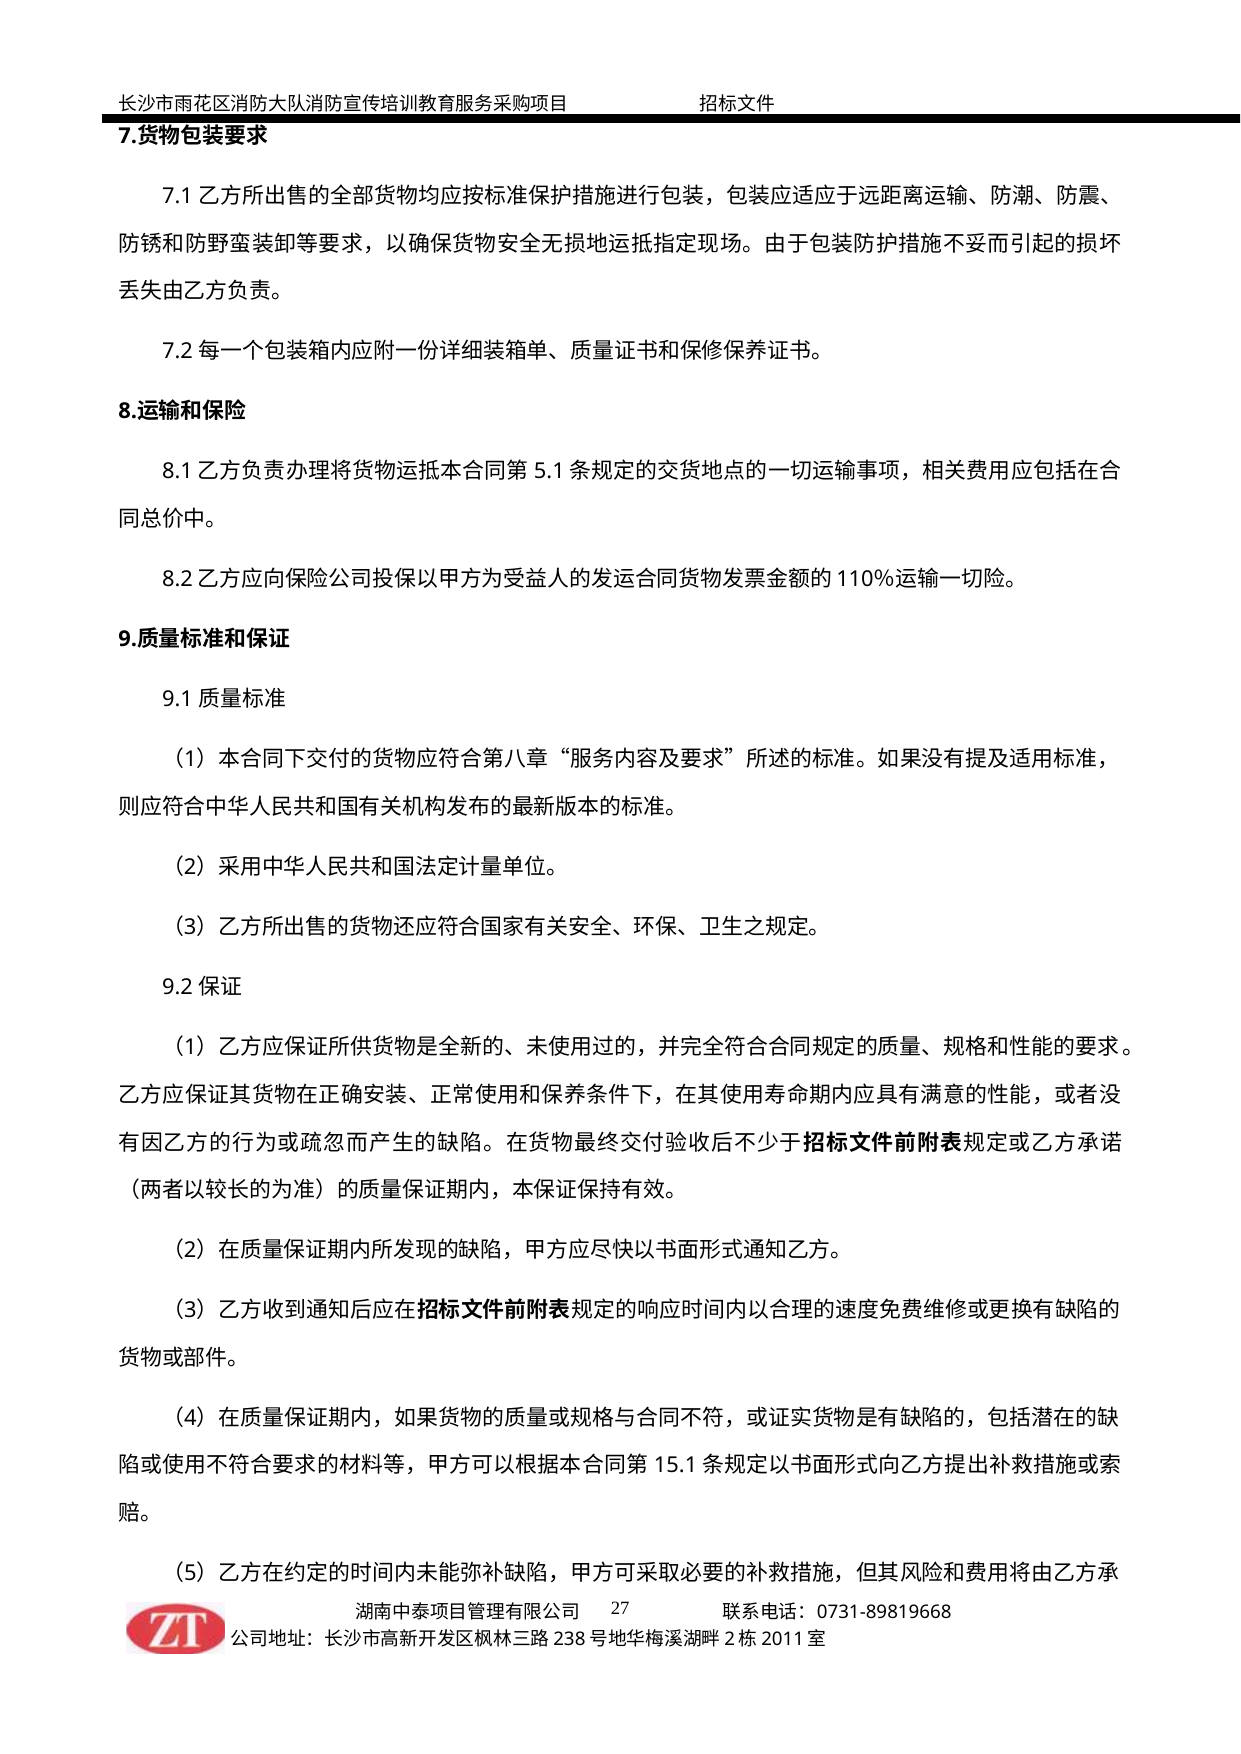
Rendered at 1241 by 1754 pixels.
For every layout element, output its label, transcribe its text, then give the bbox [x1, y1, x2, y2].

text 8.2乙方应向保险公司投保以甲方为受益人的发运合同货物发票金额的110％运输一切险。 [118, 561, 1122, 593]
text （3）乙方所出售的货物还应符合国家有关安全、环保、卫生之规定。 [118, 909, 1122, 941]
text 7.1 乙方所出售的全部货物均应按标准保护措施进行包装，包装应适应于远距离运输、防潮、防震、防锈和防野蛮装卸等要求，以确保货物安全无损地运抵指定现场。由于包装防护措施不妥而引起的损坏、丢失由乙方负责。 [118, 178, 1122, 305]
subtitle 8.运输和保险 [118, 393, 1122, 425]
text 9.质量标准和保证 [118, 621, 1122, 653]
text （5）乙方在约定的时间内未能弥补缺陷，甲方可采取必要的补救措施，但其风险和费用将由乙方承担，甲方根据合同规定对乙方行使的其他权利不受影响。 [118, 1555, 1122, 1587]
text （1）乙方应保证所供货物是全新的、未使用过的，并完全符合合同规定的质量、规格和性能的要求。乙方应保证其货物在正确安装、正常使用和保养条件下，在其使用寿命期内应具有满意的性能，或者没有因乙方的行为或疏忽而产生的缺陷。在货物最终交付验收后不少于招标文件前附表规定或乙方承诺（两者以较长的为准）的质量保证期内，本保证保持有效。 [118, 1029, 1122, 1204]
text 7.2 每一个包装箱内应附一份详细装箱单、质量证书和保修保养证书。 [118, 333, 1122, 365]
picture [124, 1602, 224, 1653]
text （2）在质量保证期内所发现的缺陷，甲方应尽快以书面形式通知乙方。 [118, 1232, 1122, 1264]
text 8.1乙方负责办理将货物运抵本合同第5.1条规定的交货地点的一切运输事项，相关费用应包括在合同总价中。 [118, 453, 1122, 533]
text 9.2 保证 [118, 969, 1122, 1001]
text （3）乙方收到通知后应在招标文件前附表规定的响应时间内以合理的速度免费维修或更换有缺陷的货物或部件。 [118, 1292, 1122, 1371]
text 7.货物包装要求 [118, 118, 1122, 150]
text 9.1 质量标准 [118, 681, 1122, 713]
text （2）采用中华人民共和国法定计量单位。 [118, 849, 1122, 881]
text （4）在质量保证期内，如果货物的质量或规格与合同不符，或证实货物是有缺陷的，包括潜在的缺陷或使用不符合要求的材料等，甲方可以根据本合同第15.1条规定以书面形式向乙方提出补救措施或索赔。 [118, 1400, 1122, 1527]
text （1）本合同下交付的货物应符合第八章“服务内容及要求”所述的标准。如果没有提及适用标准，则应符合中华人民共和国有关机构发布的最新版本的标准。 [118, 741, 1122, 821]
